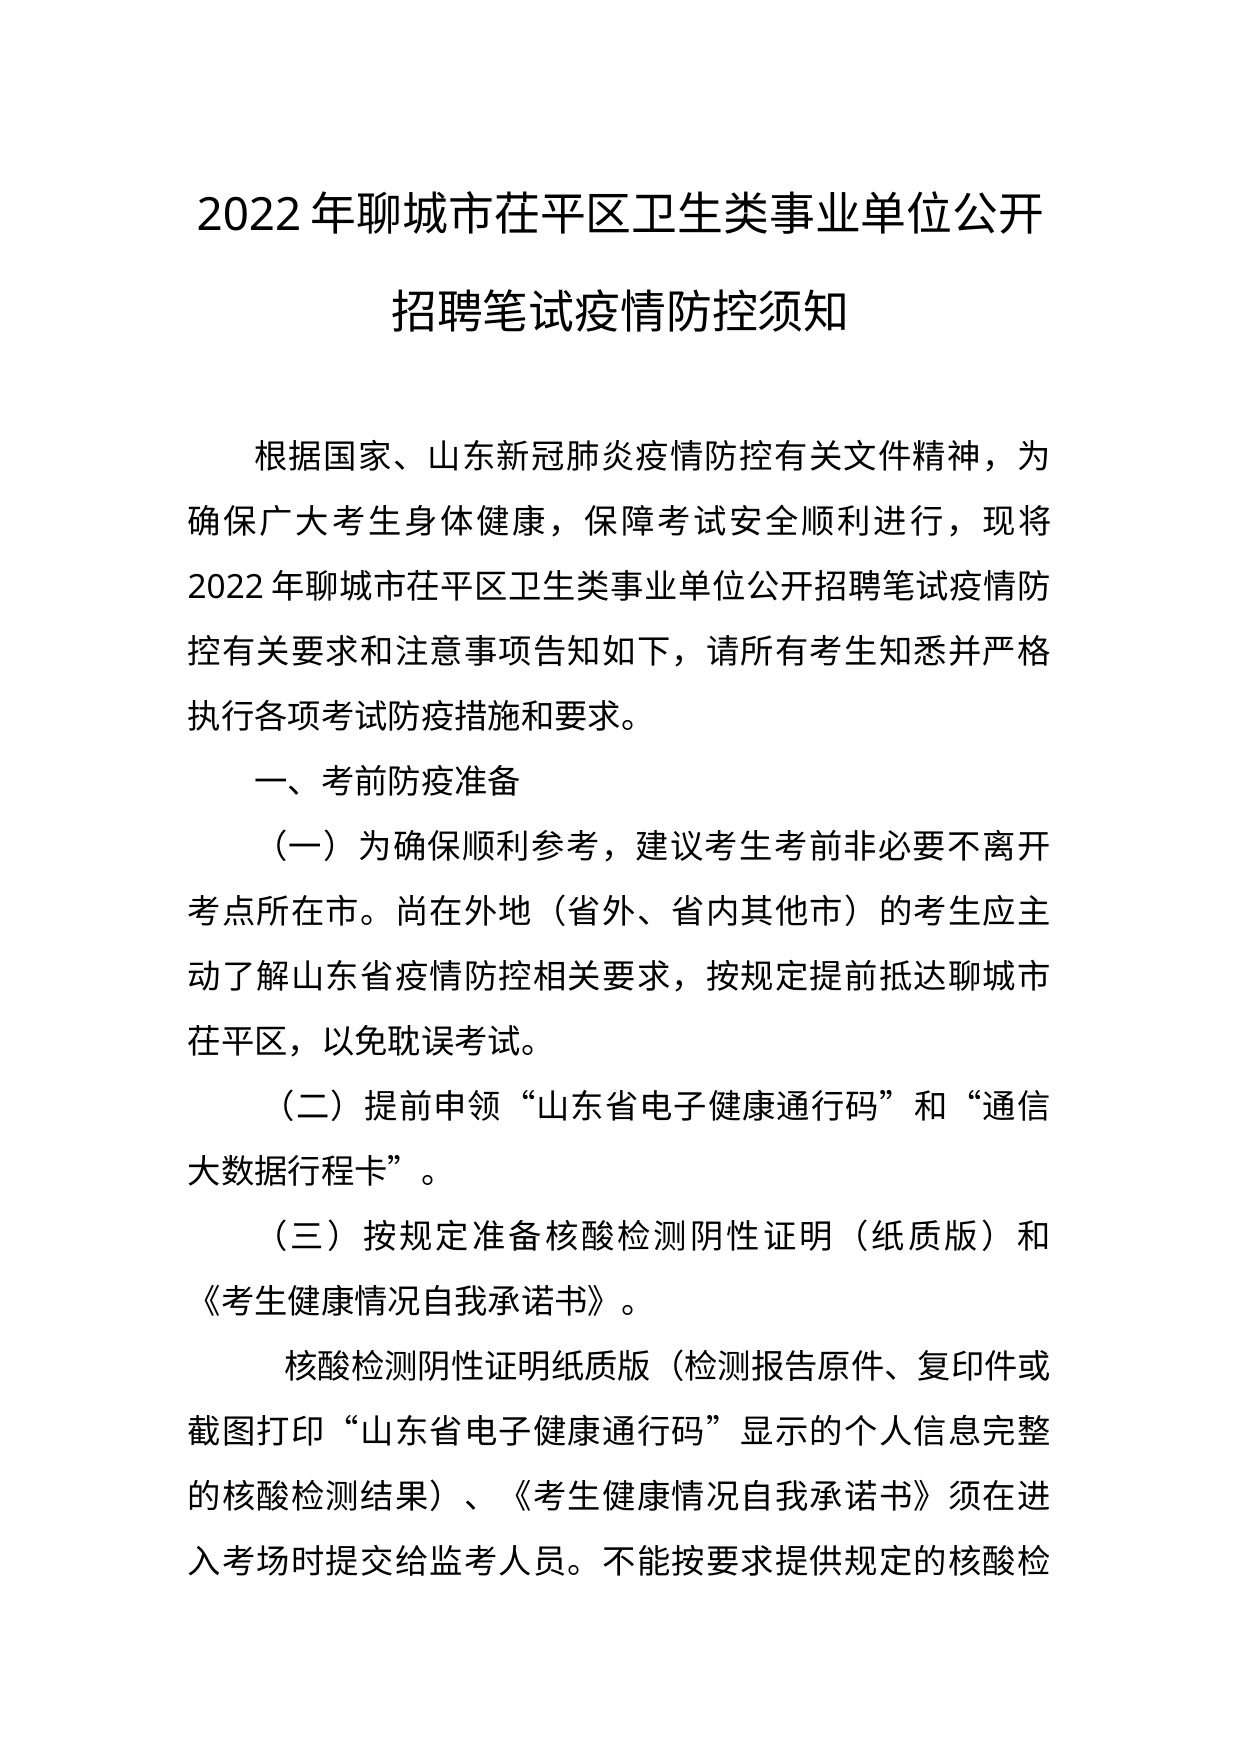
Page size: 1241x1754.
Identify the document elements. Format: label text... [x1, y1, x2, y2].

text 一、考前防疫准备 [187, 747, 1053, 812]
text 根据国家、山东新冠肺炎疫情防控有关文件精神，为确保广大考生身体健康，保障考试安全顺利进行，现将2022年聊城市茌平区卫生类事业单位公开招聘笔试疫情防控有关要求和注意事项告知如下，请所有考生知悉并严格执行各项考试防疫措施和要求。 [187, 422, 1053, 747]
text （三）按规定准备核酸检测阴性证明（纸质版）和《考生健康情况自我承诺书》。 [187, 1202, 1053, 1332]
text 2022年聊城市茌平区卫生类事业单位公开招聘笔试疫情防控须知 [187, 162, 1053, 357]
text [187, 1332, 1053, 1592]
text （一）为确保顺利参考，建议考生考前非必要不离开考点所在市。尚在外地（省外、省内其他市）的考生应主动了解山东省疫情防控相关要求，按规定提前抵达聊城市茌平区，以免耽误考试。 [187, 812, 1053, 1072]
text （二）提前申领“山东省电子健康通行码”和“通信大数据行程卡”。 [187, 1072, 1053, 1202]
